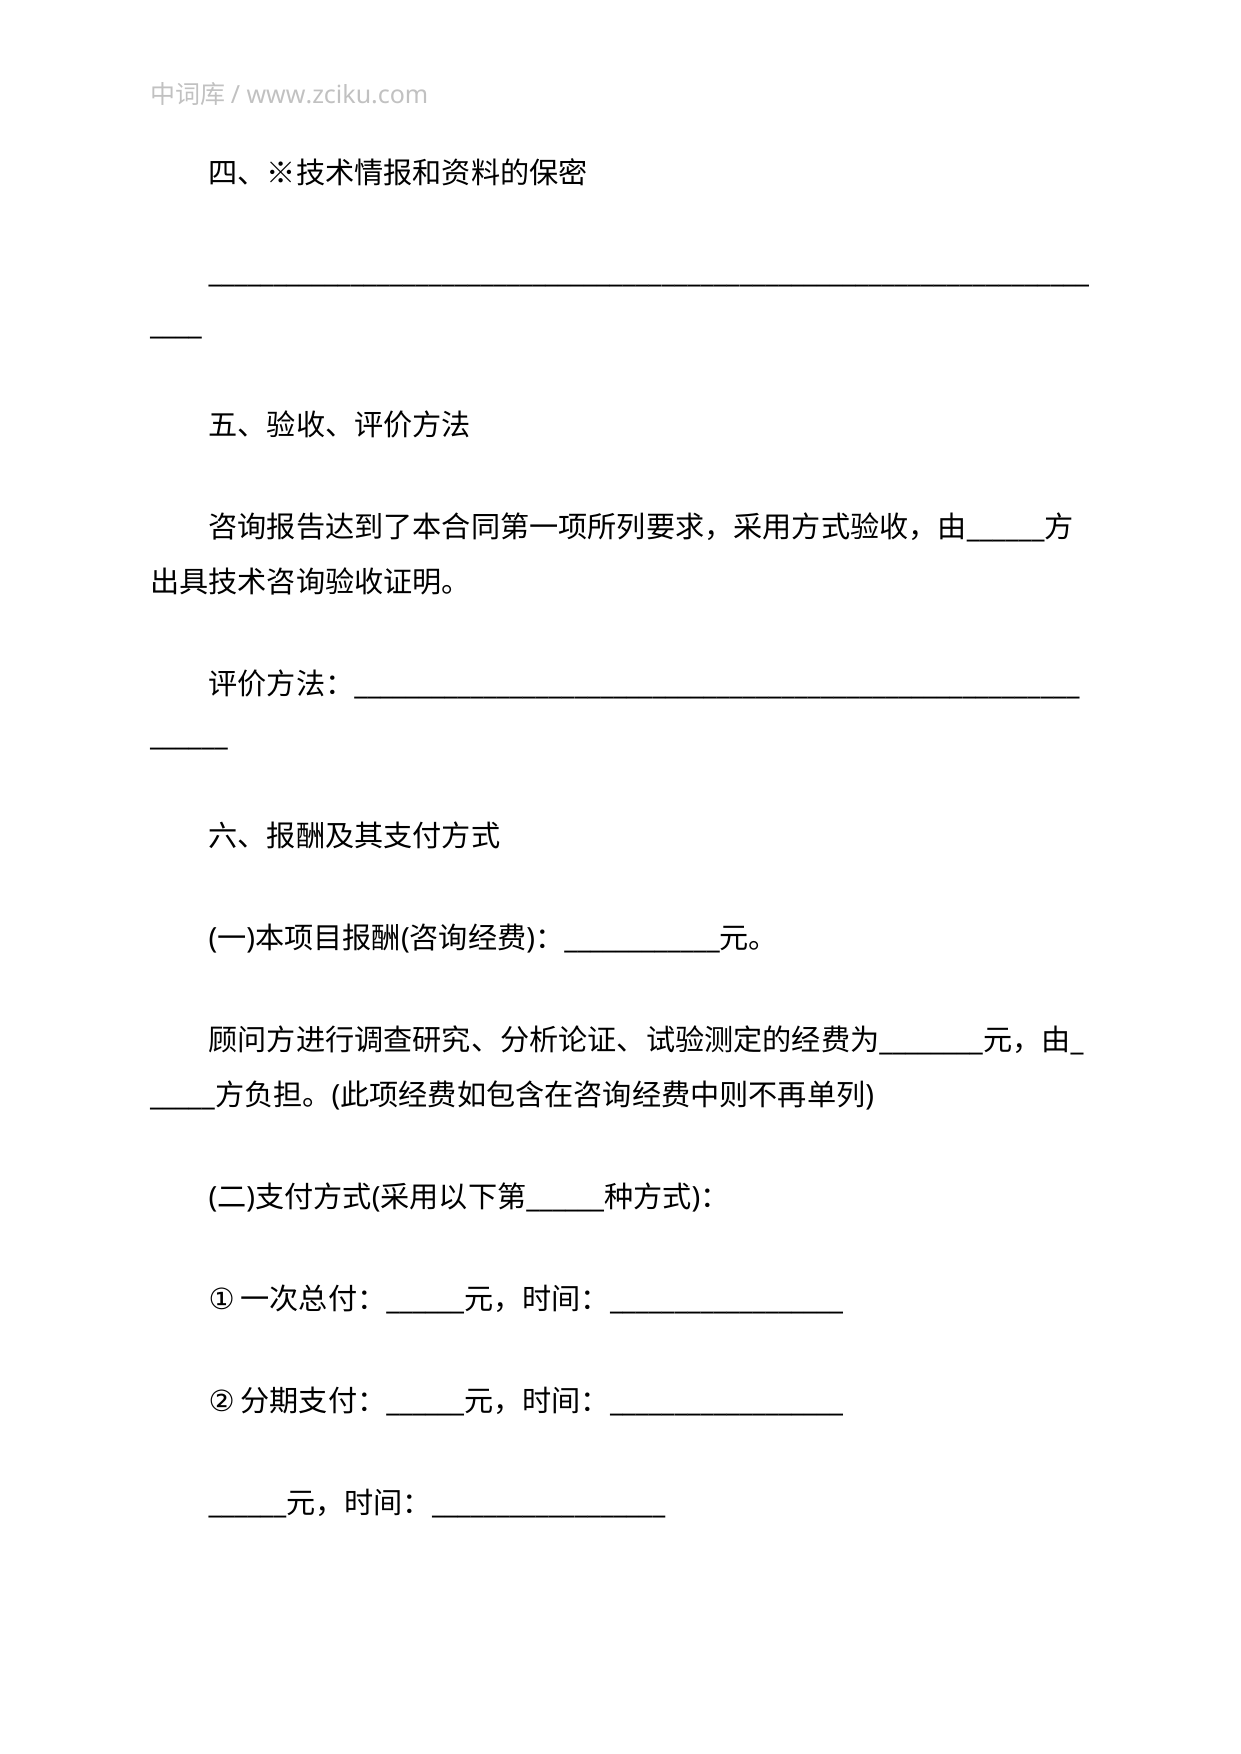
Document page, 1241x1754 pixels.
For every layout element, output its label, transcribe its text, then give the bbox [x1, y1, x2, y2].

text 评价方法：______________________________________________________________ [150, 660, 1090, 754]
text 六、报酬及其支付方式 [150, 813, 1090, 855]
text 四、※技术情报和资料的保密 [150, 150, 1090, 192]
text ①一次总付：______元，时间：__________________ [150, 1276, 1090, 1318]
text (一)本项目报酬(咨询经费)：____________元。 [150, 915, 1090, 957]
text ______元，时间：__________________ [150, 1480, 1090, 1522]
text 顾问方进行调查研究、分析论证、试验测定的经费为________元，由______方负担。(此项经费如包含在咨询经费中则不再单列) [150, 1017, 1090, 1114]
text 五、验收、评价方法 [150, 402, 1090, 444]
text ________________________________________________________________________ [150, 252, 1090, 343]
text (二)支付方式(采用以下第______种方式)： [150, 1174, 1090, 1216]
text ②分期支付：______元，时间：__________________ [150, 1378, 1090, 1420]
text 咨询报告达到了本合同第一项所列要求，采用方式验收，由______方出具技术咨询验收证明。 [150, 503, 1090, 601]
